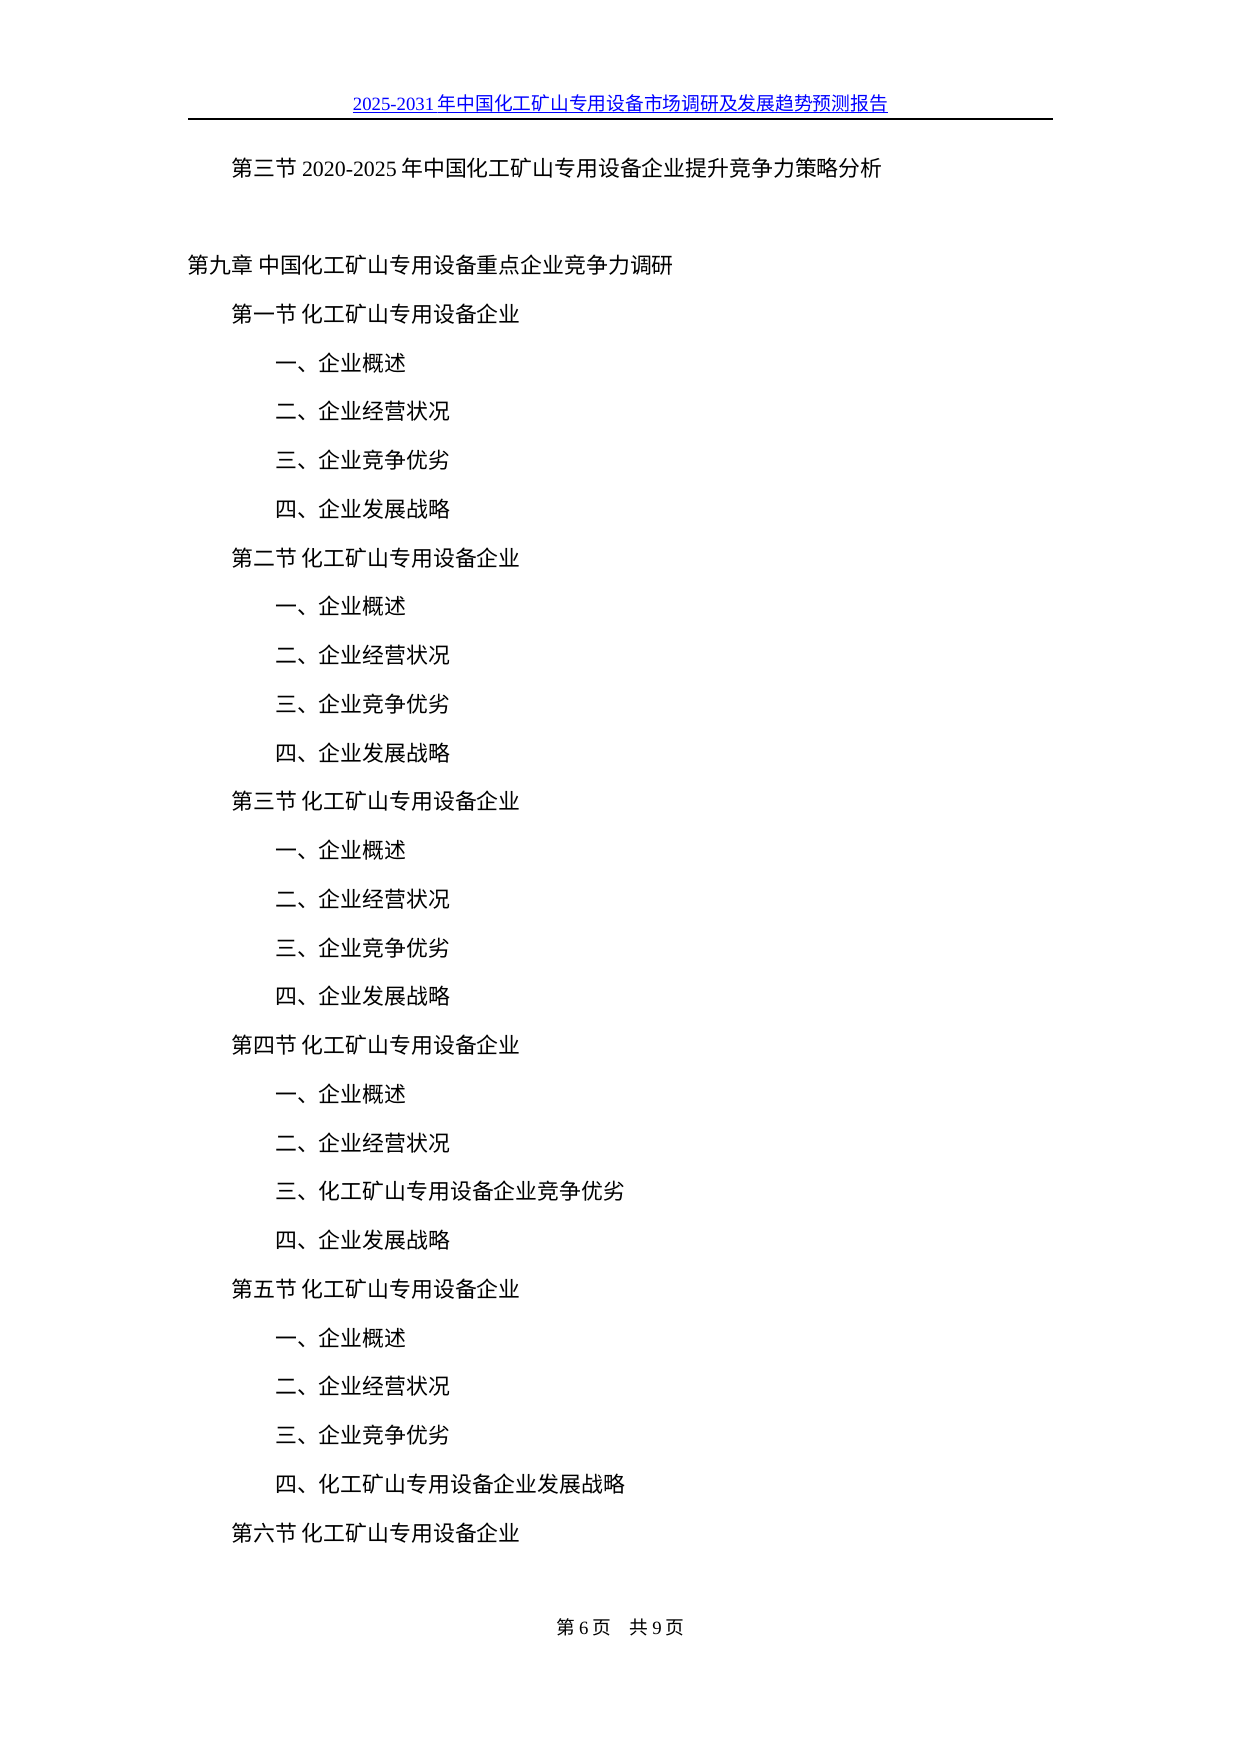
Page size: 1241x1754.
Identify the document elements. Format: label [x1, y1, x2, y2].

text [187, 150, 1053, 1548]
